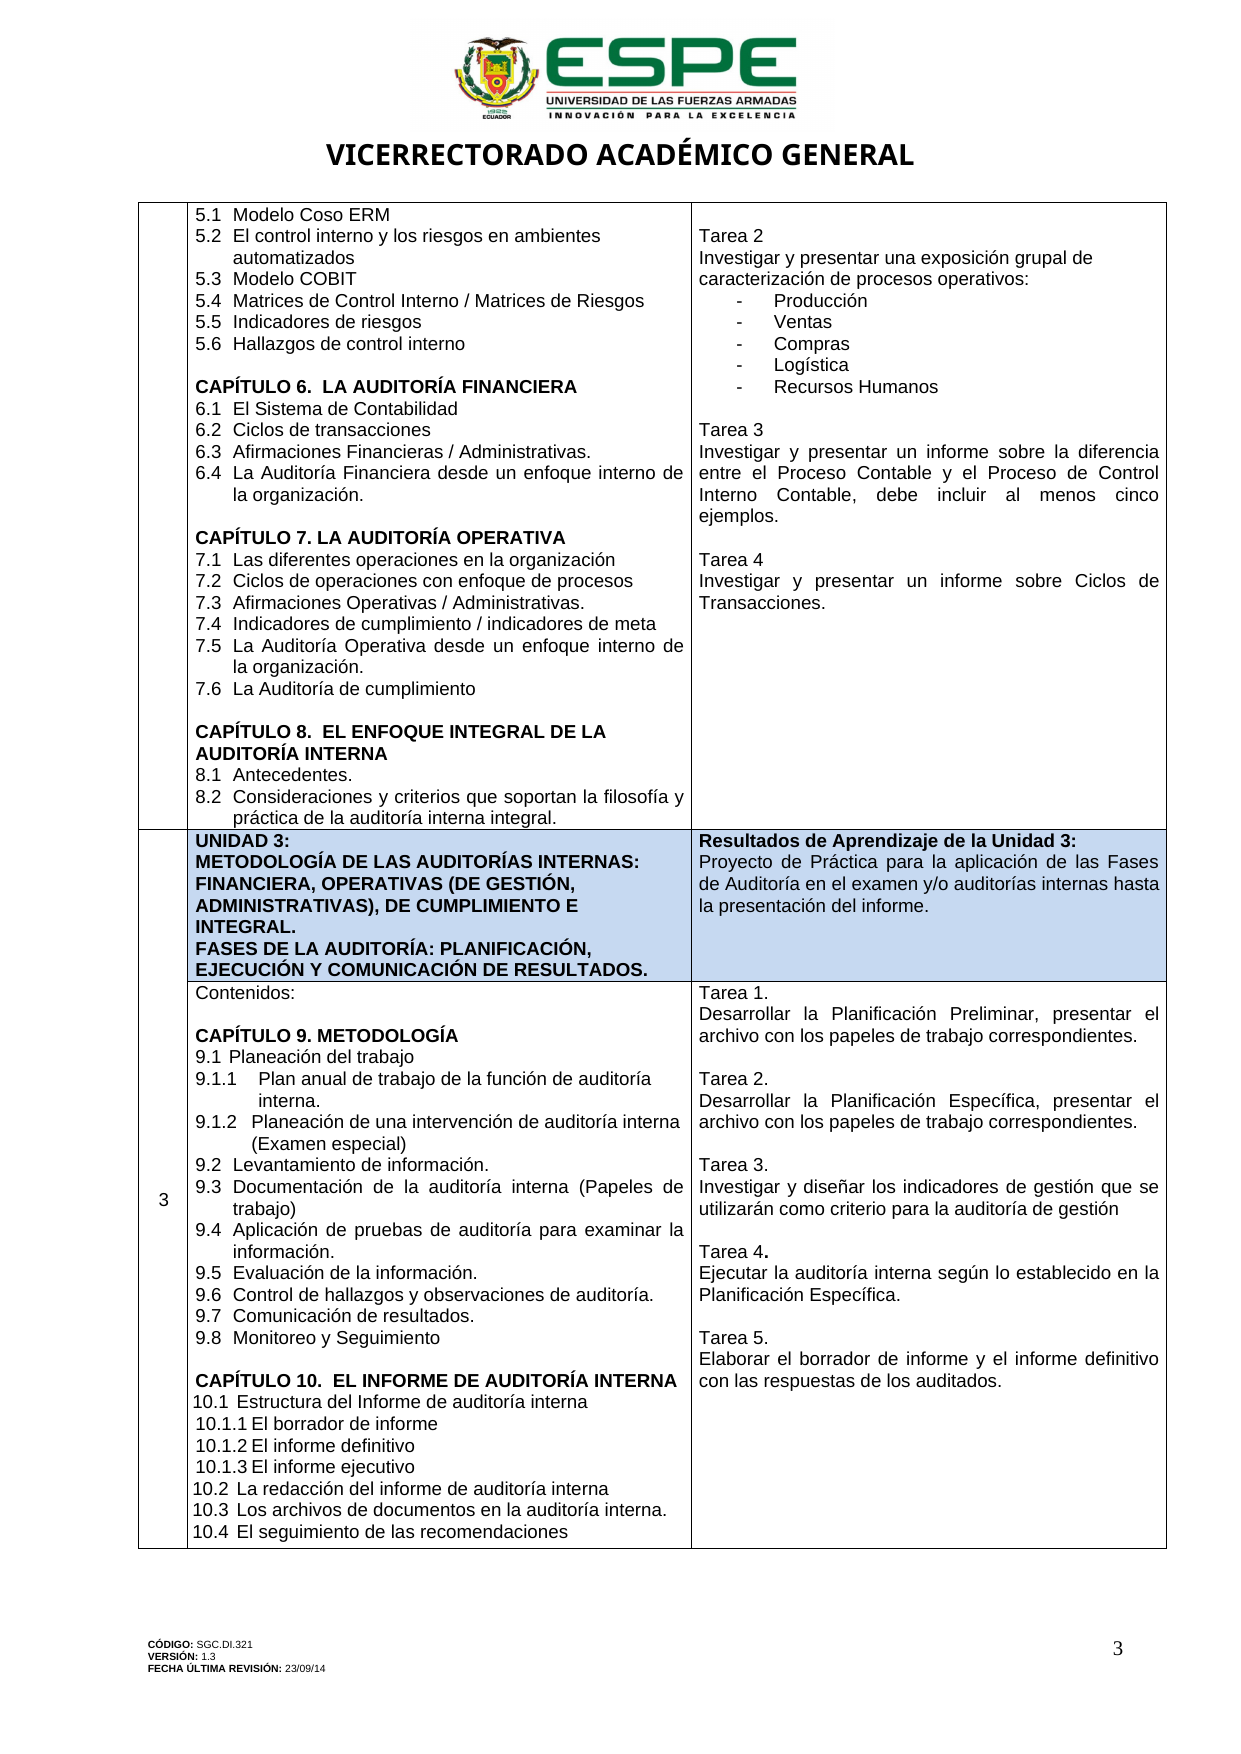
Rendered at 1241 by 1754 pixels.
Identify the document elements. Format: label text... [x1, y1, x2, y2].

table_cell Resultados de Aprendizaje de la Unidad 3: Proyecto de Práctica para la aplicación de las Fases de Auditoría en el examen y/o auditorías internas hasta la presentación del informe. [692, 830, 1166, 981]
picture [410, 18, 836, 132]
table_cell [692, 203, 1166, 829]
table_cell Contenidos: CAPÍTULO 9. METODOLOGÍA Planeación del trabajo Plan anual de trabajo de la función de auditoría interna. Planeación de una intervención de auditoría interna (Examen especial) Levantamiento de información. Documentación de la auditoría interna (Papeles de trabajo) Aplicación de pruebas de auditoría para examinar la información. Evaluación de la información. Control de hallazgos y observaciones de auditoría. Comunicación de resultados. Monitoreo y Seguimiento CAPÍTULO 10. EL INFORME DE AUDITORÍA INTERNA Estructura del Informe de auditoría interna El borrador de informe El informe definitivo El informe ejecutivo La redacción del informe de auditoría interna Los archivos de documentos en la auditoría interna. El seguimiento de las recomendaciones [188, 982, 691, 1548]
table_cell UNIDAD 3: METODOLOGÍA DE LAS AUDITORÍAS INTERNAS: FINANCIERA, OPERATIVAS (DE GESTIÓN, ADMINISTRATIVAS), DE CUMPLIMIENTO E INTEGRAL. FASES DE LA AUDITORÍA: PLANIFICACIÓN, EJECUCIÓN Y COMUNICACIÓN DE RESULTADOS. [188, 830, 691, 981]
table_cell 3 [139, 830, 187, 1548]
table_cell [188, 203, 691, 829]
table_cell Tarea 1. Desarrollar la Planificación Preliminar, presentar el archivo con los papeles de trabajo correspondientes. Tarea 2. Desarrollar la Planificación Específica, presentar el archivo con los papeles de trabajo correspondientes. Tarea 3. Investigar y diseñar los indicadores de gestión que se utilizarán como criterio para la auditoría de gestión Tarea 4. Ejecutar la auditoría interna según lo establecido en la Planificación Específica. Tarea 5. Elaborar el borrador de informe y el informe definitivo con las respuestas de los auditados. [692, 982, 1166, 1548]
